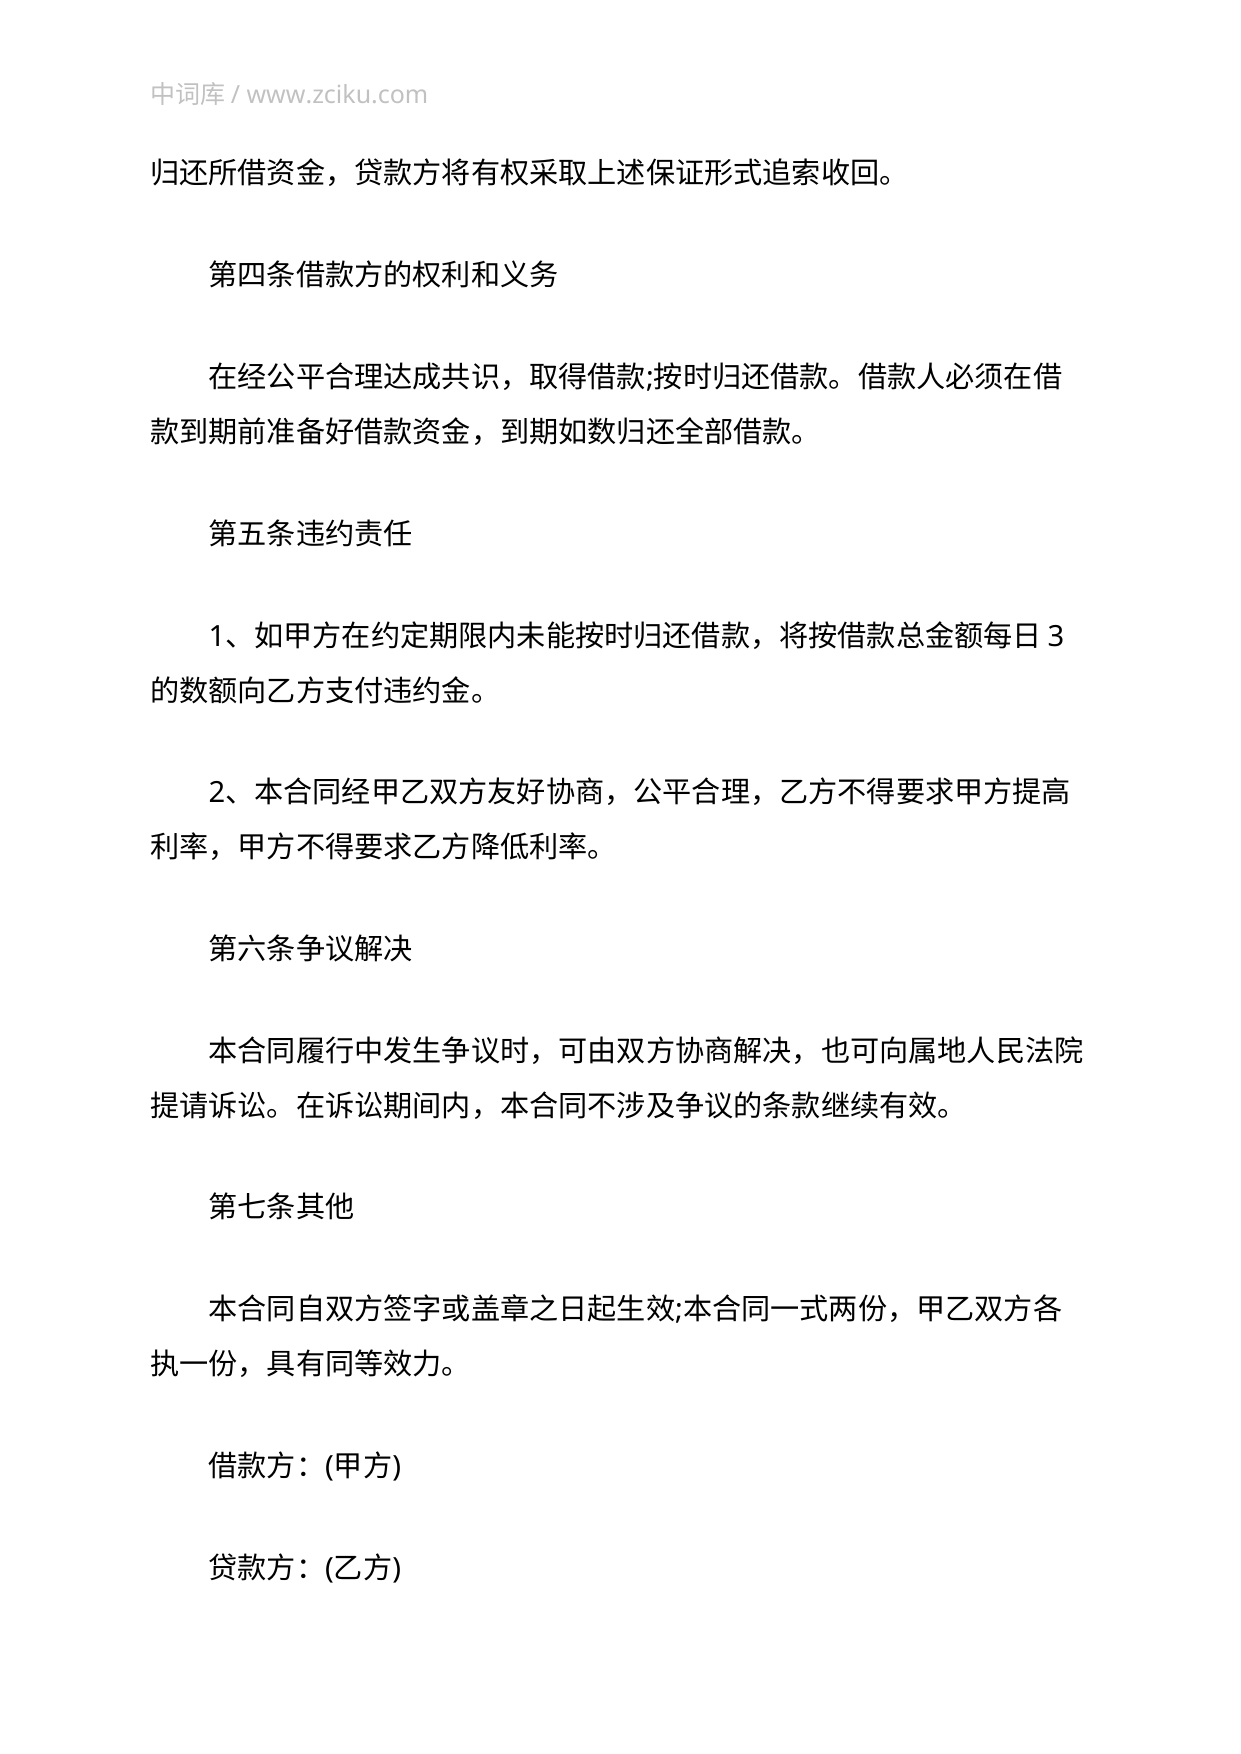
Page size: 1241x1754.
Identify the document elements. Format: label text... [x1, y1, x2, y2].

text 本合同自双方签字或盖章之日起生效;本合同一式两份，甲乙双方各执一份，具有同等效力。 [150, 1286, 1090, 1383]
text 第四条借款方的权利和义务 [150, 252, 1090, 294]
text 第五条违约责任 [150, 510, 1090, 553]
text 第七条其他 [150, 1184, 1090, 1226]
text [150, 150, 1090, 192]
text 1、如甲方在约定期限内未能按时归还借款，将按借款总金额每日3的数额向乙方支付违约金。 [150, 612, 1090, 709]
text 2、本合同经甲乙双方友好协商，公平合理，乙方不得要求甲方提高利率，甲方不得要求乙方降低利率。 [150, 769, 1090, 866]
text 贷款方：(乙方) [150, 1544, 1090, 1587]
text 第六条争议解决 [150, 926, 1090, 968]
text 在经公平合理达成共识，取得借款;按时归还借款。借款人必须在借款到期前准备好借款资金，到期如数归还全部借款。 [150, 353, 1090, 451]
text 借款方：(甲方) [150, 1443, 1090, 1485]
text 本合同履行中发生争议时，可由双方协商解决，也可向属地人民法院提请诉讼。在诉讼期间内，本合同不涉及争议的条款继续有效。 [150, 1027, 1090, 1124]
